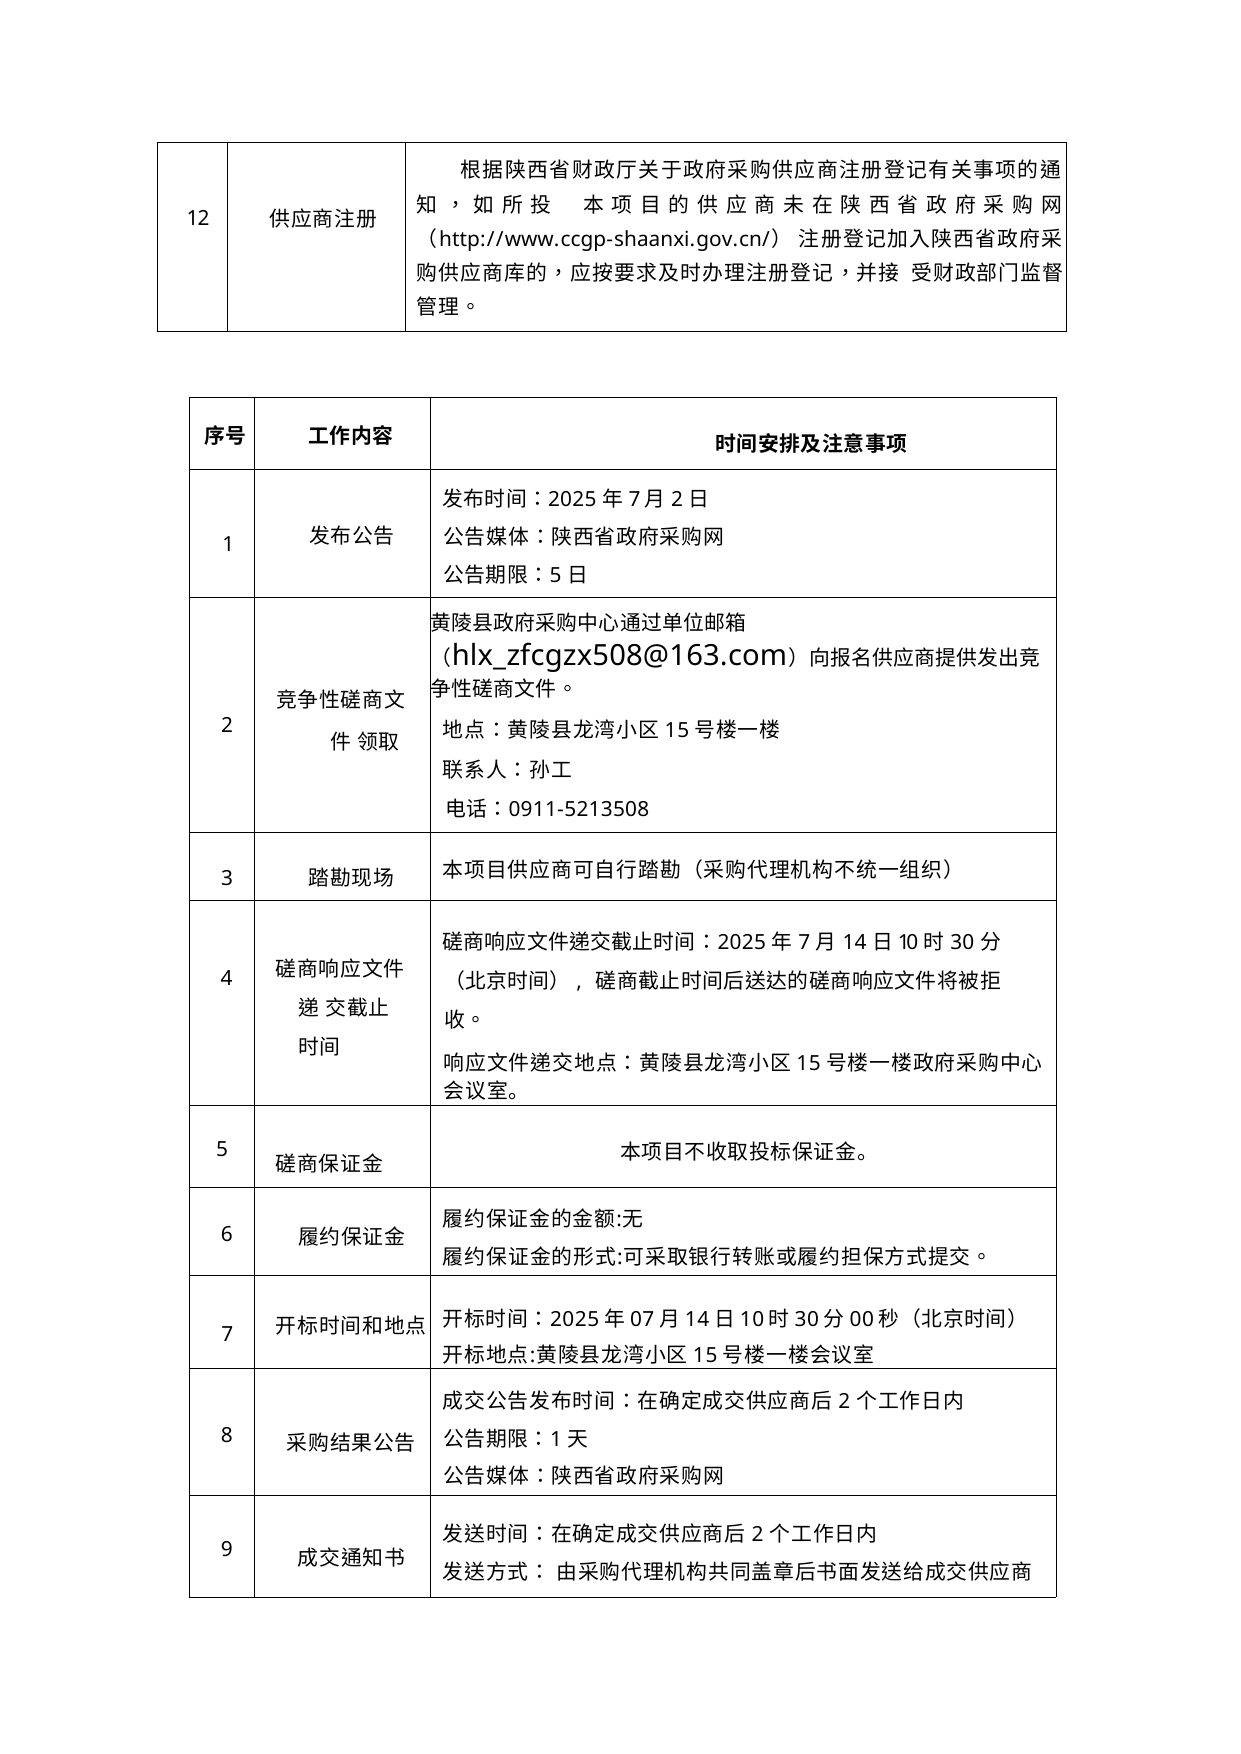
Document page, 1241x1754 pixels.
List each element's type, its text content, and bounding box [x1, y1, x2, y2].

table_header 时间安排及注意事项 [431, 398, 1056, 469]
table_header 工作内容 [255, 398, 430, 469]
table_cell 成交通知书 [255, 1496, 430, 1597]
table_cell 9 [190, 1496, 254, 1597]
table_cell 采购结果公告 [255, 1369, 430, 1495]
table_cell 开标时间：2025年07月14日10时30分00秒（北京时间） 开标地点:黄陵县龙湾小区15号楼一楼会议室 [431, 1276, 1056, 1368]
table_cell 1 [190, 470, 254, 597]
table_cell 黄陵县政府采购中心通过单位邮箱（hlx_zfcgzx508@163.com）向报名供应商提供发出竞争性磋商文件。 地点：黄陵县龙湾小区15号楼一楼 联系人：孙工 电话：0911-5213508 [431, 598, 1056, 832]
table_cell 6 [190, 1188, 254, 1275]
table_cell 本项目供应商可自行踏勘（采购代理机构不统一组织） [431, 833, 1056, 900]
table_cell 根据陕西省财政厅关于政府采购供应商注册登记有关事项的通知，如所投 本项目的供应商未在陕西省政府采购网（http://www.ccgp-shaanxi.gov.cn/） 注册登记加入陕西省政府采购供应商库的，应按要求及时办理注册登记，并接 受财政部门监督管理。 [406, 143, 1066, 331]
table_cell 磋商响应文件递 交截止时间 [255, 901, 430, 1104]
table_cell 供应商注册 [228, 143, 405, 331]
table_header 序号 [190, 398, 254, 469]
table_cell 磋商响应文件递交截止时间：2025 年 7 月 14 日10 时 30 分（北京时间） , 磋商截止时间后送达的磋商响应文件将被拒收。 响应文件递交地点：黄陵县龙湾小区15号楼一楼政府采购中心会议室。 [431, 901, 1056, 1104]
table_cell 2 [190, 598, 254, 832]
table_cell 磋商保证金 [255, 1106, 430, 1187]
table_cell 7 [190, 1276, 254, 1368]
table_cell 8 [190, 1369, 254, 1495]
table_cell 成交公告发布时间：在确定成交供应商后 2 个工作日内 公告期限：1 天 公告媒体：陕西省政府采购网 [431, 1369, 1056, 1495]
table_cell 履约保证金的金额:无 履约保证金的形式:可采取银行转账或履约担保方式提交。 [431, 1188, 1056, 1275]
table_cell 发送时间：在确定成交供应商后 2 个工作日内 发送方式： 由采购代理机构共同盖章后书面发送给成交供应商 [431, 1496, 1056, 1597]
table_cell 发布公告 [255, 470, 430, 597]
table_cell 踏勘现场 [255, 833, 430, 900]
table_cell 12 [158, 143, 227, 331]
table_cell 发布时间：2025 年 7月 2 日 公告媒体：陕西省政府采购网 公告期限：5 日 [431, 470, 1056, 597]
table_cell 5 [190, 1106, 254, 1187]
table_cell 竞争性磋商文件 领取 [255, 598, 430, 832]
table_cell 3 [190, 833, 254, 900]
table_cell 4 [190, 901, 254, 1104]
table_cell 开标时间和地点 [255, 1276, 430, 1368]
table_cell 履约保证金 [255, 1188, 430, 1275]
table_cell 本项目不收取投标保证金。 [431, 1106, 1056, 1187]
